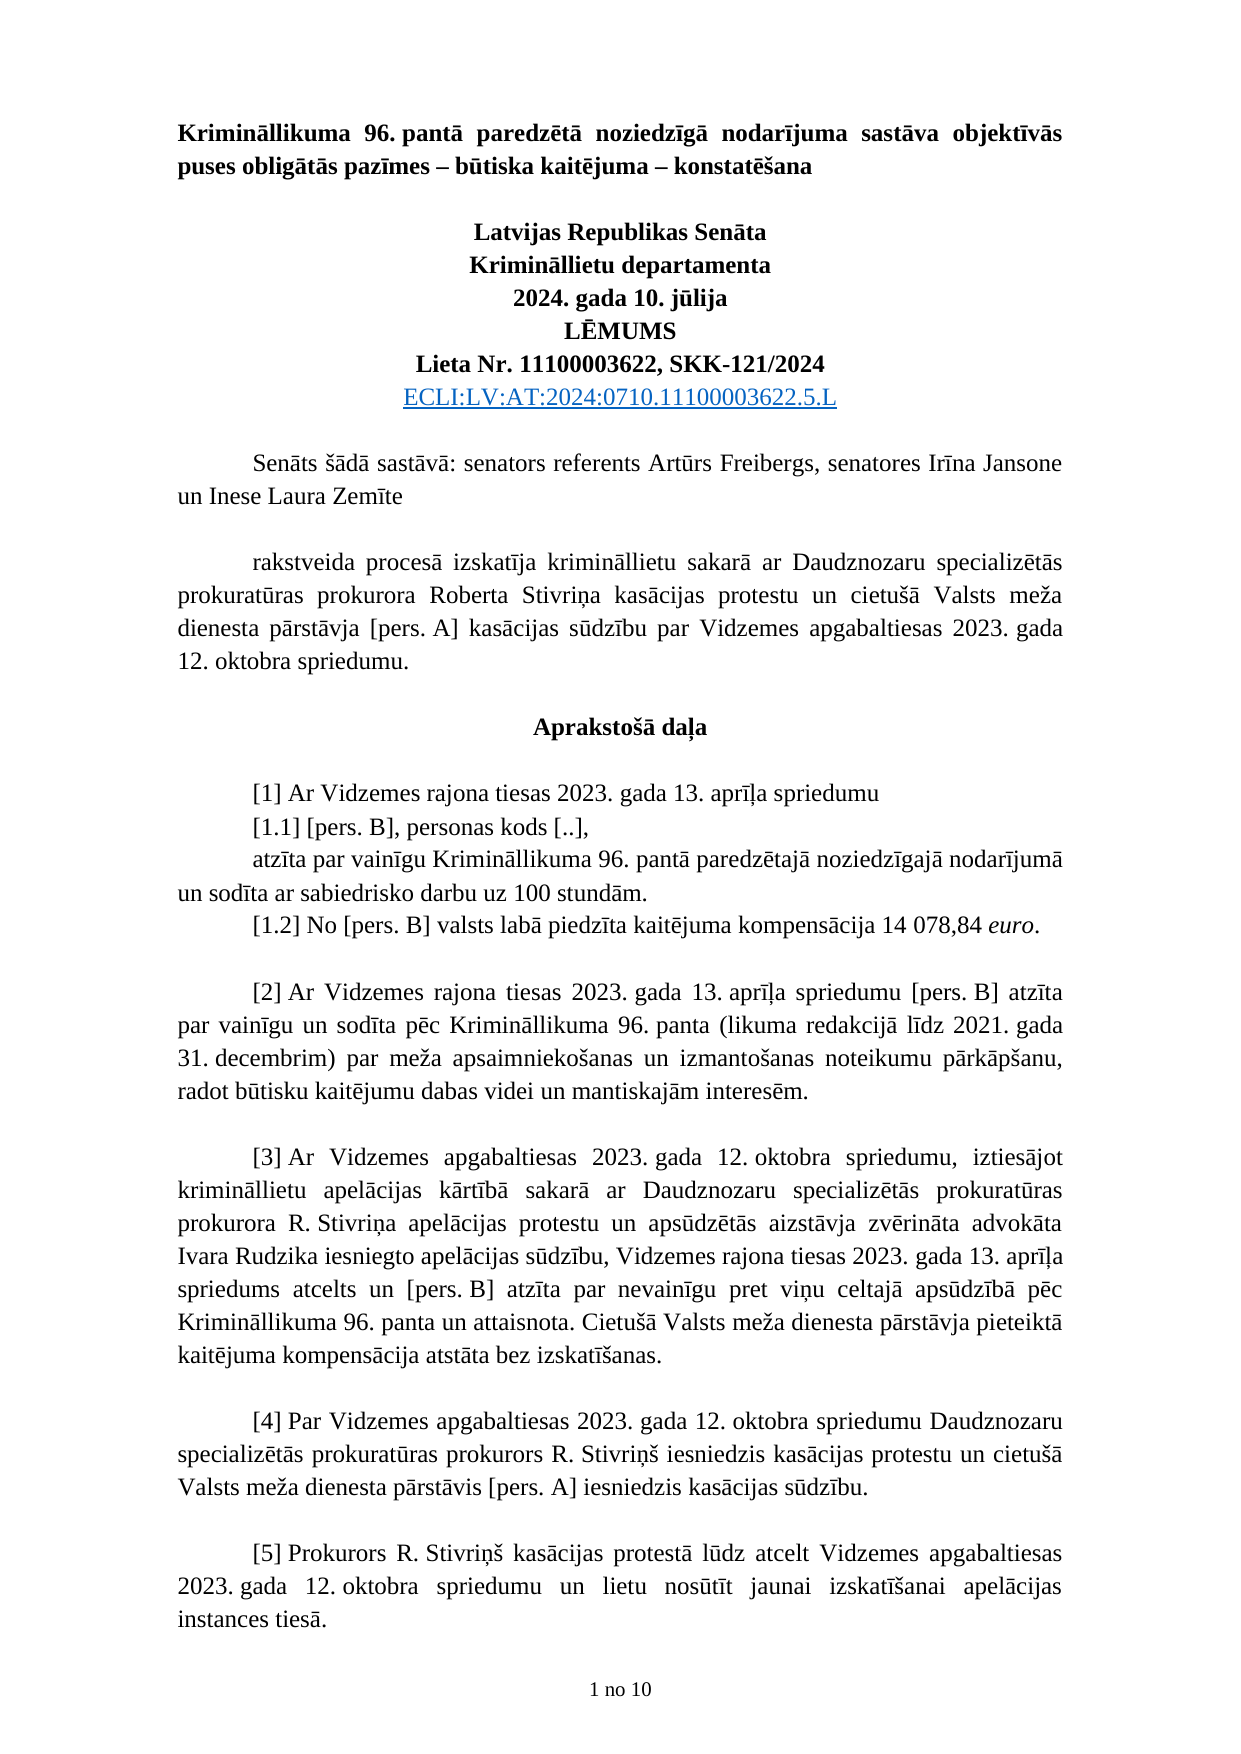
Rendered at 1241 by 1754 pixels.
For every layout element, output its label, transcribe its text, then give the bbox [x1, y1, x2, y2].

text Latvijas Republikas Senāta [177, 217, 1063, 246]
text [4] Par Vidzemes apgabaltiesas 2023. gada 12. oktobra spriedumu Daudznozaru specializētās prokuratūras prokurors R. Stivriņš iesniedzis kasācijas protestu un cietušā Valsts meža dienesta pārstāvis [pers. A] iesniedzis kasācijas sūdzību. [177, 1406, 1063, 1501]
text rakstveida procesā izskatīja krimināllietu sakarā ar Daudznozaru specializētās prokuratūras prokurora Roberta Stivriņa kasācijas protestu un cietušā Valsts meža dienesta pārstāvja [pers. A] kasācijas sūdzību par Vidzemes apgabaltiesas 2023. gada 12. oktobra spriedumu. [177, 547, 1063, 675]
text 2024. gada 10. jūlija [177, 283, 1063, 312]
text Lieta Nr. 11100003622, SKK-121/2024 [177, 349, 1063, 378]
text [2] Ar Vidzemes rajona tiesas 2023. gada 13. aprīļa spriedumu [pers. B] atzīta par vainīgu un sodīta pēc Krimināllikuma 96. panta (likuma redakcijā līdz 2021. gada 31. decembrim) par meža apsaimniekošanas un izmantošanas noteikumu pārkāpšanu, radot būtisku kaitējumu dabas videi un mantiskajām interesēm. [177, 977, 1063, 1104]
text atzīta par vainīgu Krimināllikuma 96. pantā paredzētajā noziedzīgajā nodarījumā un sodīta ar sabiedrisko darbu uz 100 stundām. [177, 844, 1063, 906]
text Senāts šādā sastāvā: senators referents Artūrs Freibergs, senatores Irīna Jansone un Inese Laura Zemīte [177, 448, 1063, 510]
text ECLI:LV:AT:2024:0710.11100003622.5.L [177, 382, 1063, 411]
text [5] Prokurors R. Stivriņš kasācijas protestā lūdz atcelt Vidzemes apgabaltiesas 2023. gada 12. oktobra spriedumu un lietu nosūtīt jaunai izskatīšanai apelācijas instances tiesā. [177, 1538, 1063, 1633]
text [1.2] No [pers. B] valsts labā piedzīta kaitējuma kompensācija 14 078,84 euro. [177, 911, 1063, 939]
text Aprakstošā daļa [177, 712, 1063, 741]
text Krimināllietu departamenta [177, 250, 1063, 279]
text [1] Ar Vidzemes rajona tiesas 2023. gada 13. aprīļa spriedumu [177, 778, 1063, 807]
text LĒMUMS [177, 316, 1063, 345]
text Krimināllikuma 96. pantā paredzētā noziedzīgā nodarījuma sastāva objektīvās puses obligātās pazīmes – būtiska kaitējuma – konstatēšana [177, 118, 1063, 180]
text [3] Ar Vidzemes apgabaltiesas 2023. gada 12. oktobra spriedumu, iztiesājot krimināllietu apelācijas kārtībā sakarā ar Daudznozaru specializētās prokuratūras prokurora R. Stivriņa apelācijas protestu un apsūdzētās aizstāvja zvērināta advokāta Ivara Rudzika iesniegto apelācijas sūdzību, Vidzemes rajona tiesas 2023. gada 13. aprīļa spriedums atcelts un [pers. B] atzīta par nevainīgu pret viņu celtajā apsūdzībā pēc Krimināllikuma 96. panta un attaisnota. Cietušā Valsts meža dienesta pārstāvja pieteiktā kaitējuma kompensācija atstāta bez izskatīšanas. [177, 1142, 1063, 1369]
text [1.1] [pers. B], personas kods [..], [177, 812, 1063, 840]
